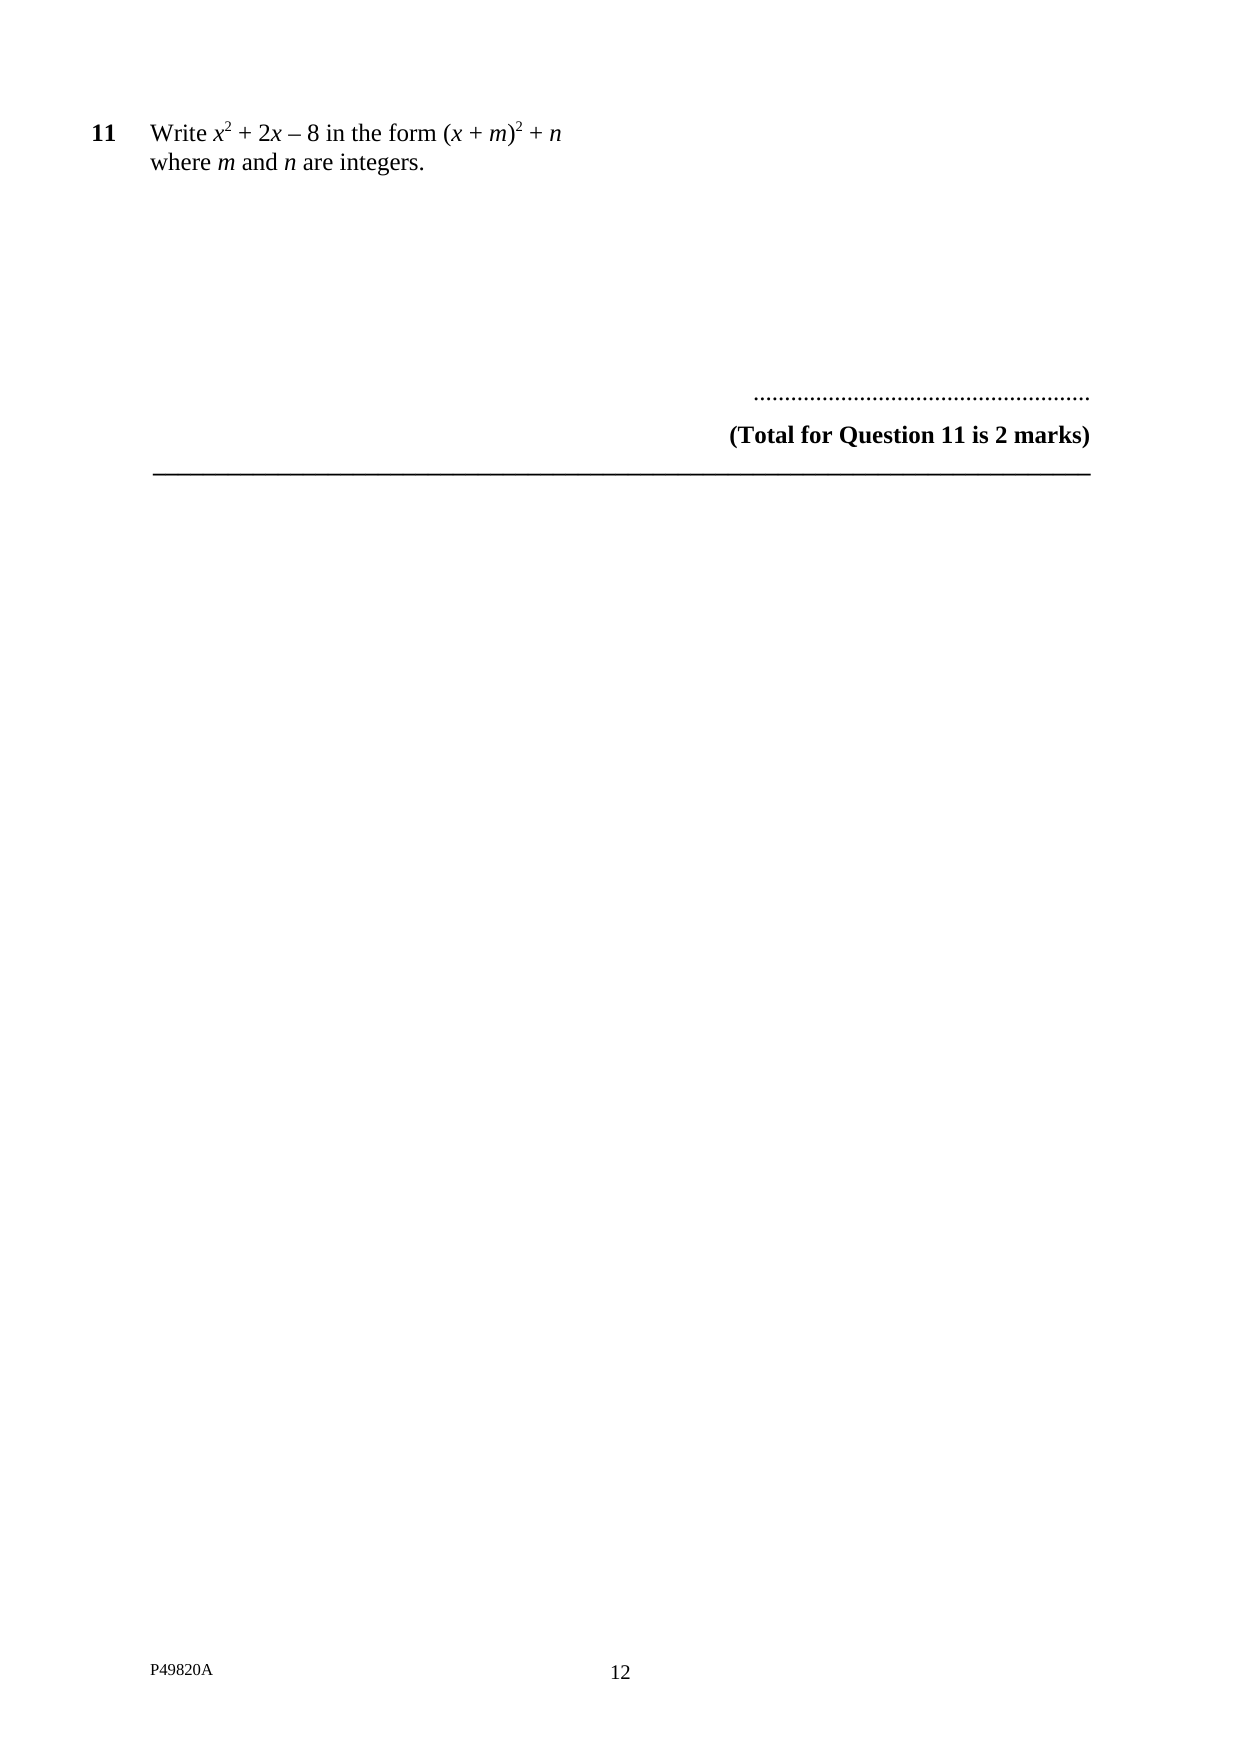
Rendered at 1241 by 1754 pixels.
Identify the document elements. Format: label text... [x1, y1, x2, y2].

text where m and n are integers. [150, 147, 1090, 176]
text (Total for Question 11 is 2 marks) [150, 420, 1090, 449]
text ___________________________________________________________________________ [150, 449, 1090, 477]
text ...................................................... [150, 377, 1090, 406]
text 11 Write x2 + 2x – 8 in the form (x + m)2 + n [91, 118, 1090, 147]
